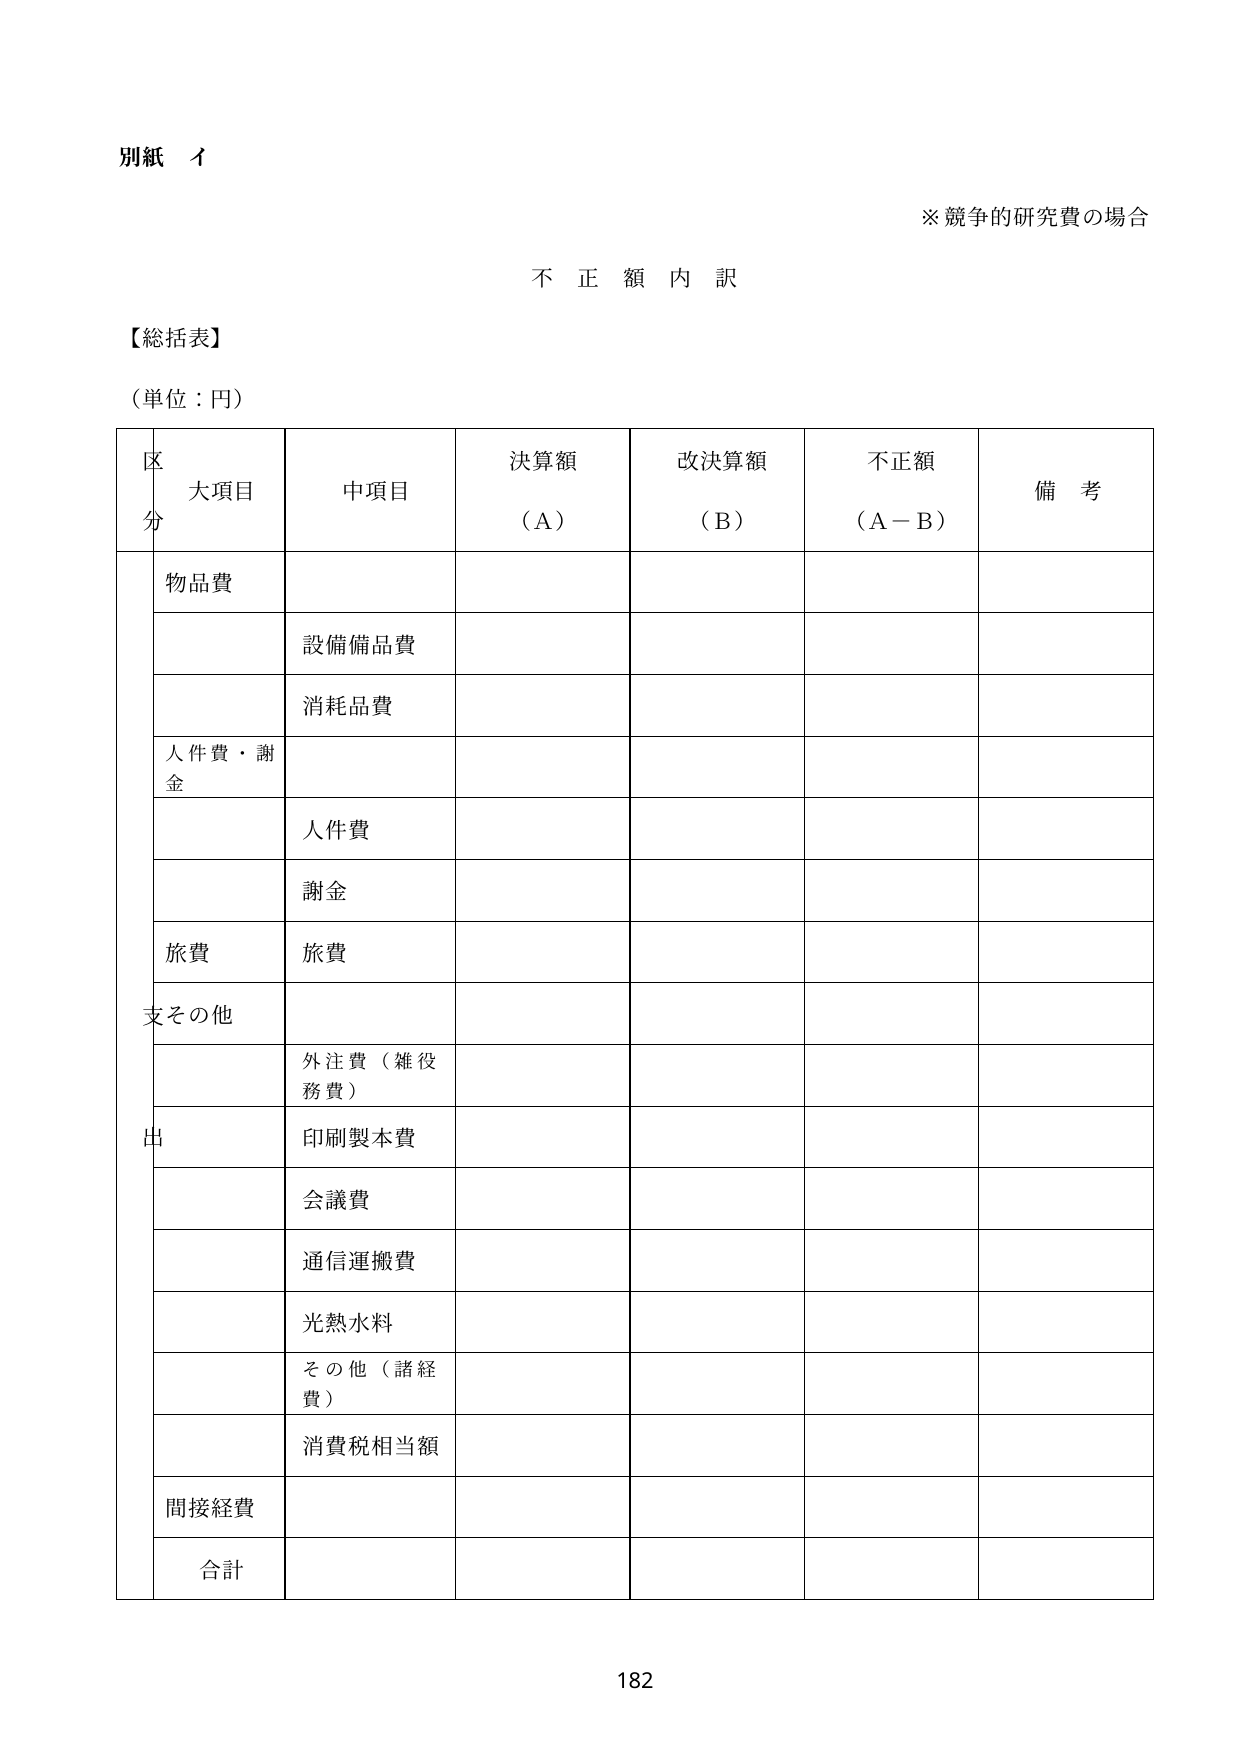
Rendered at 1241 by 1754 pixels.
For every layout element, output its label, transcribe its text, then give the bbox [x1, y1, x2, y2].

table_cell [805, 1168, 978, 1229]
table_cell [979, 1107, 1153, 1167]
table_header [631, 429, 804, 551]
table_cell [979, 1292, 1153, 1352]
text 不 正 額 内 訳 [119, 246, 1150, 307]
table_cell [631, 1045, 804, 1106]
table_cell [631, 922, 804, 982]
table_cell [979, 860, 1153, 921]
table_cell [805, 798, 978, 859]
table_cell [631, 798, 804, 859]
text 別紙 イ [119, 125, 1150, 186]
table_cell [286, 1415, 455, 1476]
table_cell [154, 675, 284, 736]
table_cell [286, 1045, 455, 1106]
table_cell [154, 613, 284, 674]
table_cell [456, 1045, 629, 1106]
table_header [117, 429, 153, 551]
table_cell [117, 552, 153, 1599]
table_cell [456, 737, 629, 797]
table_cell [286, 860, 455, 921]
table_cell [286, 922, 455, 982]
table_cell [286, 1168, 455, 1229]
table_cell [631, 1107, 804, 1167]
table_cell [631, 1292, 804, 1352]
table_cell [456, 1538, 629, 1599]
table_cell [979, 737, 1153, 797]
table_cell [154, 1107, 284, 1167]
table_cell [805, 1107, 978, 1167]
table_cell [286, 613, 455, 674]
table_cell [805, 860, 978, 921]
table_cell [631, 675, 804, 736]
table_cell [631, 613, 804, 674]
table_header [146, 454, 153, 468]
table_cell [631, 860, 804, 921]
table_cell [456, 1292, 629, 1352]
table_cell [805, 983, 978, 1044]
text 【総括表】 （単位：円） [119, 307, 1150, 428]
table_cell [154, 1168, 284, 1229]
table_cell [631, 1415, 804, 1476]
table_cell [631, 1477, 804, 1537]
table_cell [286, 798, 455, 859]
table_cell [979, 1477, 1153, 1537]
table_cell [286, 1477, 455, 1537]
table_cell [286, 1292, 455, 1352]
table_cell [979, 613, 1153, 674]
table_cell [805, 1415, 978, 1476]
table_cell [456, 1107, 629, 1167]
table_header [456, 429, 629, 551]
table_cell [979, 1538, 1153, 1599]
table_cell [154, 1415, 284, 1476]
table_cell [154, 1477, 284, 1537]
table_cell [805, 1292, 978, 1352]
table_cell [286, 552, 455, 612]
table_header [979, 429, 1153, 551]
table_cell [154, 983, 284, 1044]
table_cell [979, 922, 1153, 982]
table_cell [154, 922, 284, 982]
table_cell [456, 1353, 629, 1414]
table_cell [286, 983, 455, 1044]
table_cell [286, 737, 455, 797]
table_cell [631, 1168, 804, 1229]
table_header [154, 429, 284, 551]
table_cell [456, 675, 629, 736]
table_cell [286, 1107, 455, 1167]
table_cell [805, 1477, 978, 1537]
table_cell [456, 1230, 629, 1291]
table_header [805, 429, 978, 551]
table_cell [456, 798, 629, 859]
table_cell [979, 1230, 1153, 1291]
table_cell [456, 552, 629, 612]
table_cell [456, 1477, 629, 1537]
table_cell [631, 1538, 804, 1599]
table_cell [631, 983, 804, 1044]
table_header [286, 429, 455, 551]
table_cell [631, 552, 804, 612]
text ※競争的研究費の場合 [119, 186, 1150, 246]
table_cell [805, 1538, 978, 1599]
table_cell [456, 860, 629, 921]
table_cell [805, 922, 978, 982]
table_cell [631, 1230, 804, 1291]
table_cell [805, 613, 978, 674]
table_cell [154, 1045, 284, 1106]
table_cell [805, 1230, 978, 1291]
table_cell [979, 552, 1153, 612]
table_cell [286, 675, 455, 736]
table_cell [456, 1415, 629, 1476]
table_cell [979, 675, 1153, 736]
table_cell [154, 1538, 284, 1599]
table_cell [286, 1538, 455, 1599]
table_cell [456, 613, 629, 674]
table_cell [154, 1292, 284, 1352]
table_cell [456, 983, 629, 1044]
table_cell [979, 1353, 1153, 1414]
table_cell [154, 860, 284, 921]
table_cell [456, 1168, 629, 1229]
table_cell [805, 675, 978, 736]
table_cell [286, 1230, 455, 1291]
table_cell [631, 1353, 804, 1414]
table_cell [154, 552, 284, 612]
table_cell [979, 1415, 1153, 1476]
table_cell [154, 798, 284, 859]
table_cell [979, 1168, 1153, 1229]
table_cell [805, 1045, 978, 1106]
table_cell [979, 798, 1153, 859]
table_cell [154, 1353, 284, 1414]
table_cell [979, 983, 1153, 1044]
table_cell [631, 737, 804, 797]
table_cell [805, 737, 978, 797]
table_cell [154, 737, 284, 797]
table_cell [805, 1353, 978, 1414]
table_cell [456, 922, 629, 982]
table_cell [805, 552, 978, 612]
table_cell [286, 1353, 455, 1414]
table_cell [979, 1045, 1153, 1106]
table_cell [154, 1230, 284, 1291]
